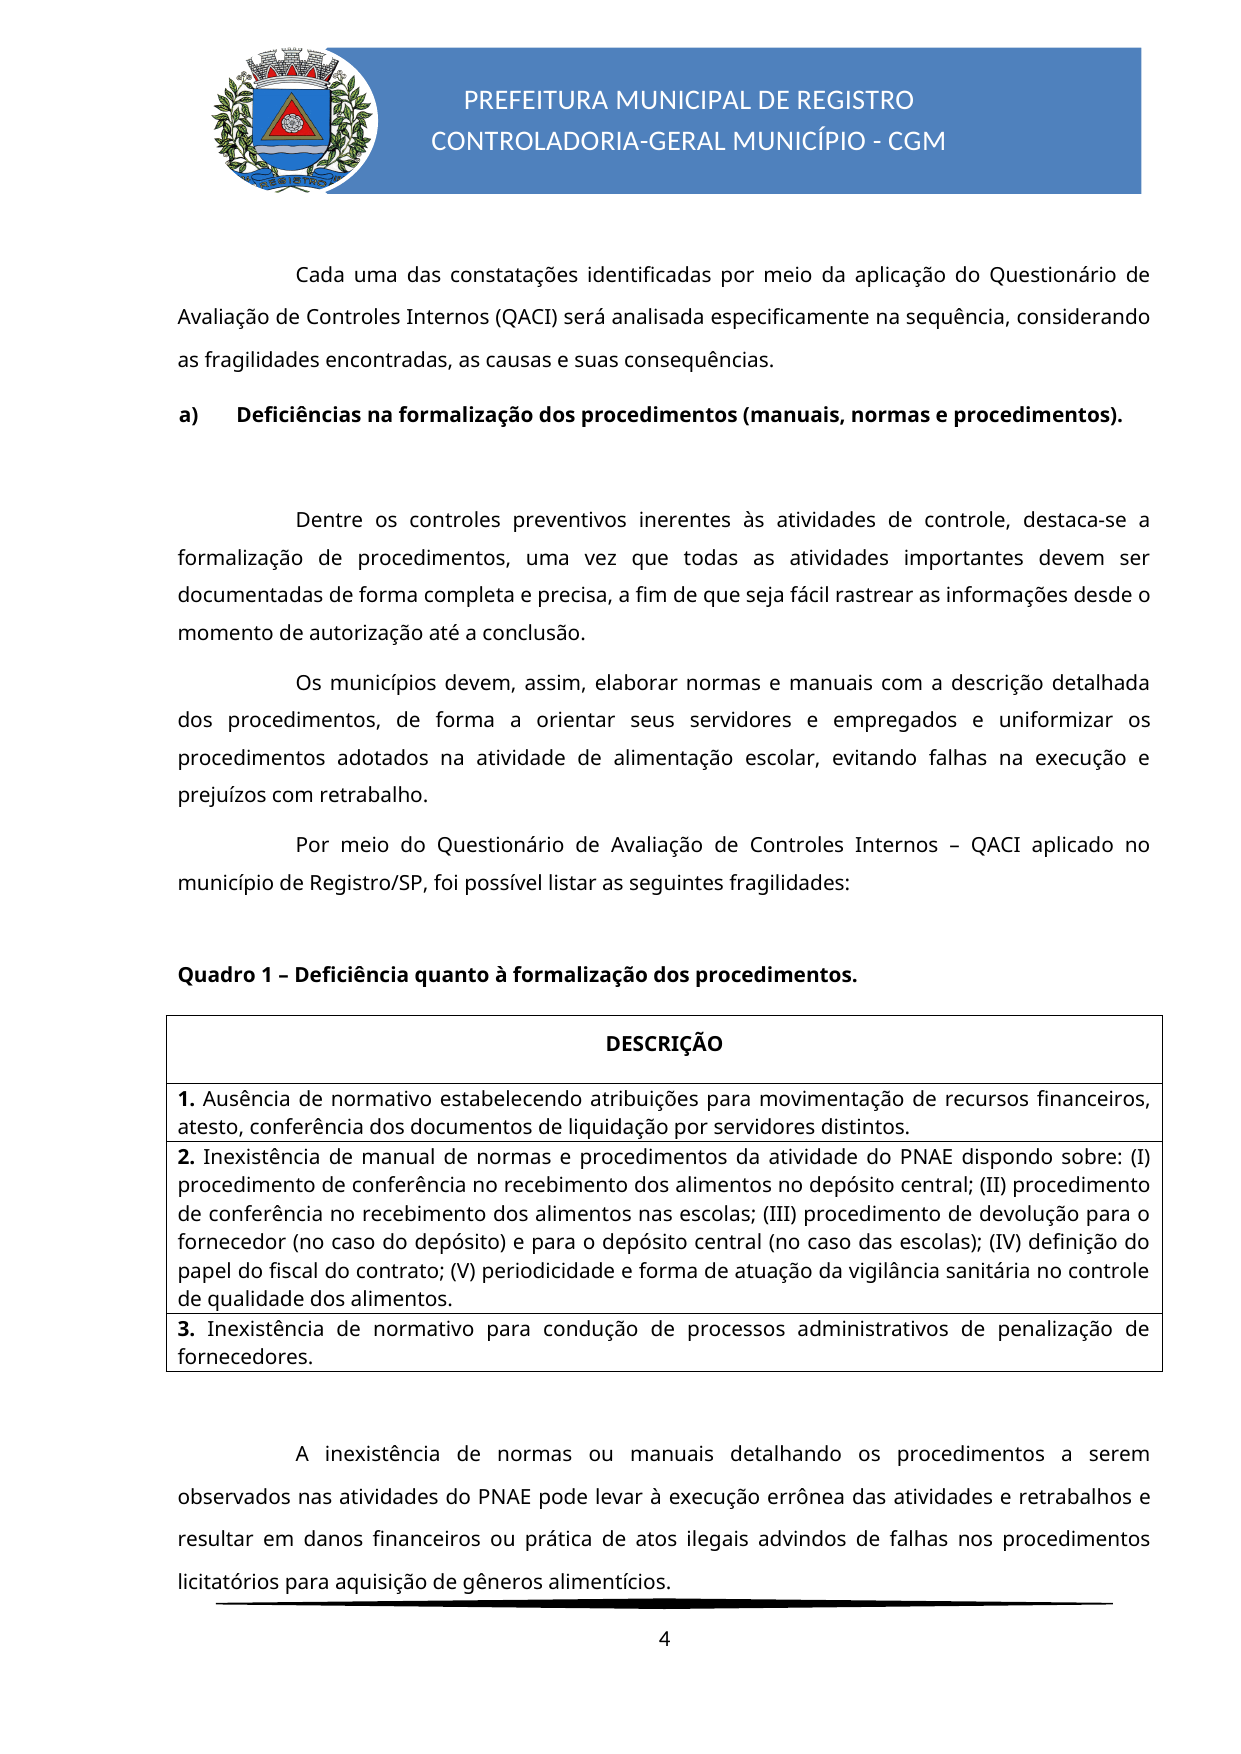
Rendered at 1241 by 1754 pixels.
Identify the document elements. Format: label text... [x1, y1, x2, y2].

text Quadro 1 – Deficiência quanto à formalização dos procedimentos. [177, 960, 1152, 989]
list Deficiências na formalização dos procedimentos (manuais, normas e procedimentos). [178, 400, 1152, 428]
table_cell 2. Inexistência de manual de normas e procedimentos da atividade do PNAE dispondo sobre: (I) procedimento de conferência no recebimento dos alimentos no depósito central; (II) procedimento de conferência no recebimento dos alimentos nas escolas; (III) procedimento de devolução para o fornecedor (no caso do depósito) e para o depósito central (no caso das escolas); (IV) definição do papel do fiscal do contrato; (V) periodicidade e forma de atuação da vigilância sanitária no controle de qualidade dos alimentos. [167, 1142, 1162, 1313]
text A inexistência de normas ou manuais detalhando os procedimentos a serem observados nas atividades do PNAE pode levar à execução errônea das atividades e retrabalhos e resultar em danos financeiros ou prática de atos ilegais advindos de falhas nos procedimentos licitatórios para aquisição de gêneros alimentícios. [177, 1439, 1152, 1595]
text Por meio do Questionário de Avaliação de Controles Internos – QACI aplicado no município de Registro/SP, foi possível listar as seguintes fragilidades: [177, 823, 1152, 898]
text Cada uma das constatações identificadas por meio da aplicação do Questionário de Avaliação de Controles Internos (QACI) será analisada especificamente na sequência, considerando as fragilidades encontradas, as causas e suas consequências. [177, 260, 1152, 373]
picture [210, 48, 373, 193]
list Os municípios devem, assim, elaborar normas e manuais com a descrição detalhada dos procedimentos, de forma a orientar seus servidores e empregados e uniformizar os procedimentos adotados na atividade de alimentação escolar, evitando falhas na execução e prejuízos com retrabalho. [177, 660, 1152, 810]
table_cell 3. Inexistência de normativo para condução de processos administrativos de penalização de fornecedores. [167, 1314, 1162, 1371]
table_header DESCRIÇÃO [167, 1016, 1162, 1083]
table_cell 1. Ausência de normativo estabelecendo atribuições para movimentação de recursos financeiros, atesto, conferência dos documentos de liquidação por servidores distintos. [167, 1084, 1162, 1141]
list Dentre os controles preventivos inerentes às atividades de controle, destaca-se a formalização de procedimentos, uma vez que todas as atividades importantes devem ser documentadas de forma completa e precisa, a fim de que seja fácil rastrear as informações desde o momento de autorização até a conclusão. [177, 498, 1152, 648]
